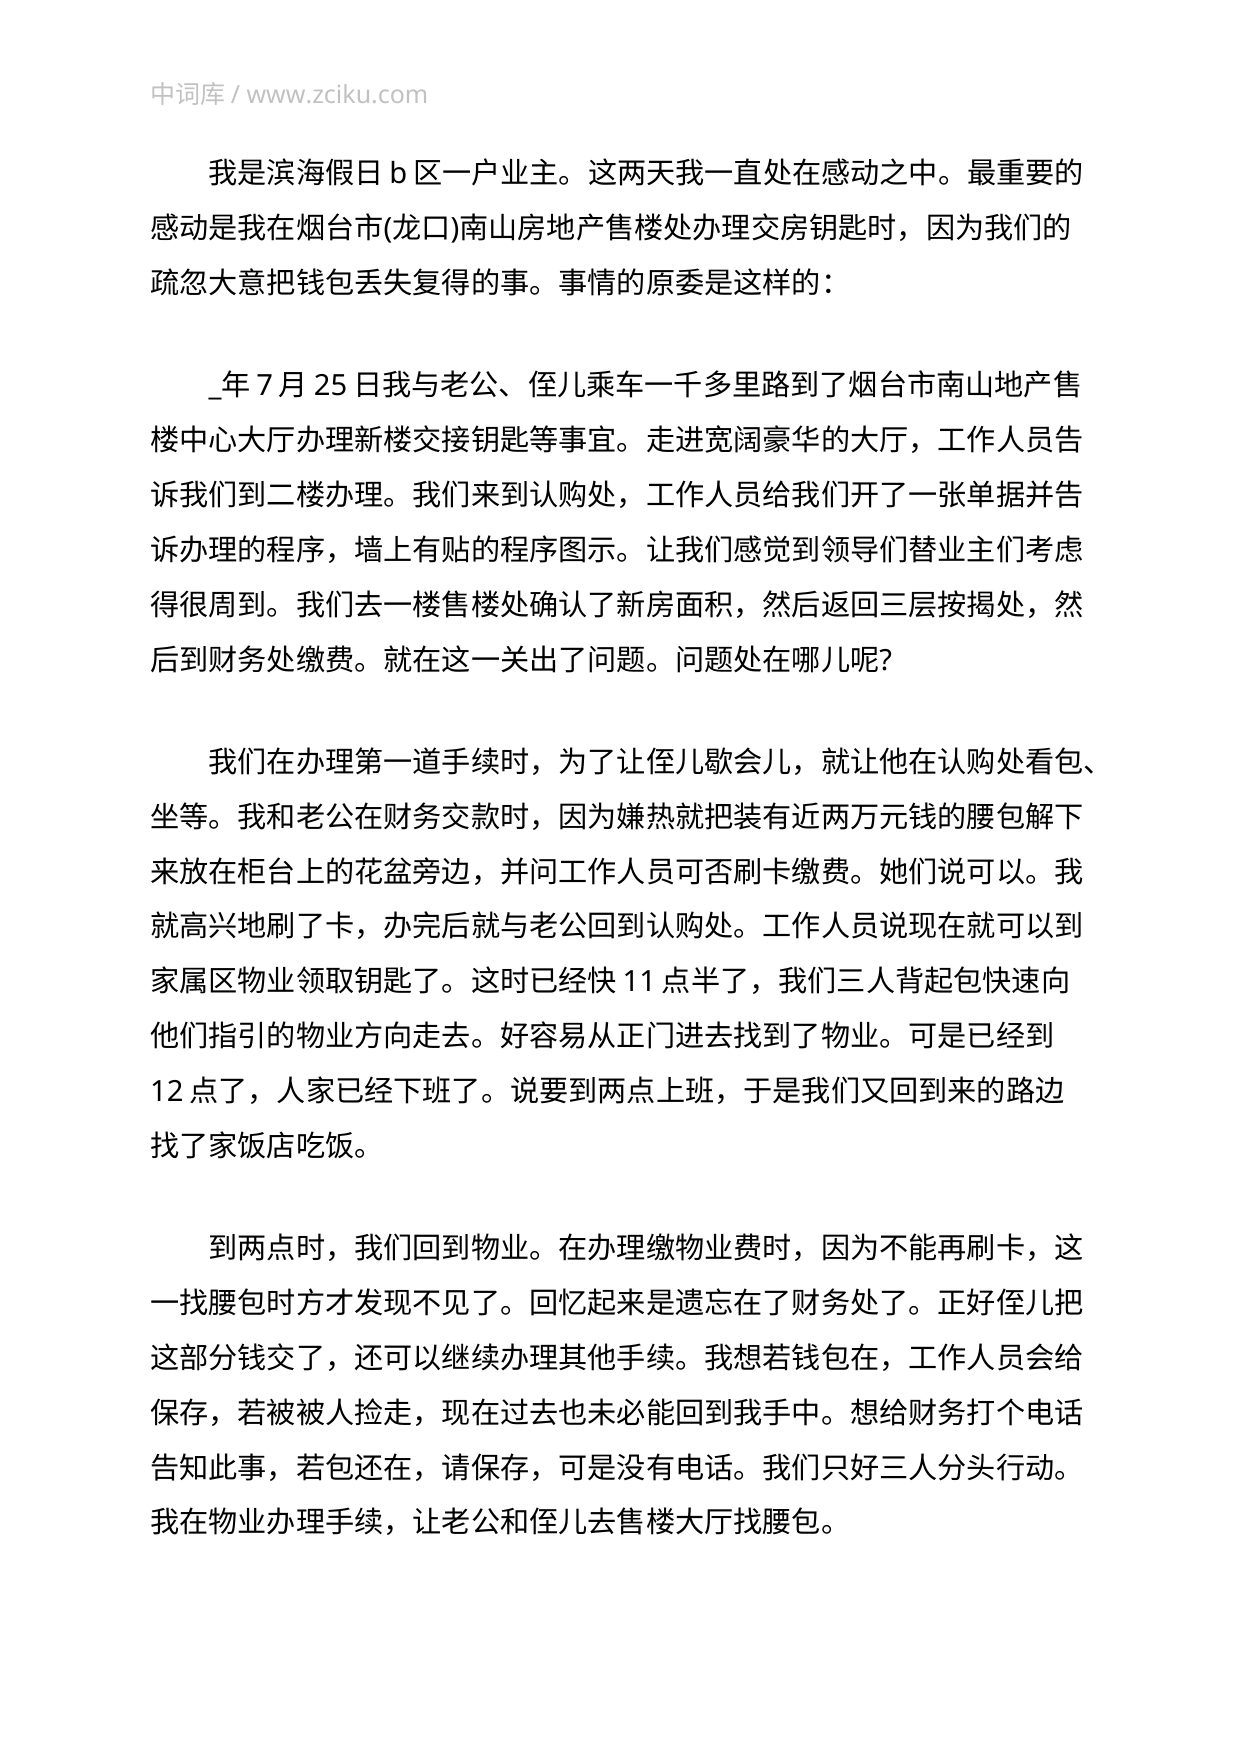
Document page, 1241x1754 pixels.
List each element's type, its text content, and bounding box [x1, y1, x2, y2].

text _年7月25日我与老公、侄儿乘车一千多里路到了烟台市南山地产售楼中心大厅办理新楼交接钥匙等事宜。走进宽阔豪华的大厅，工作人员告诉我们到二楼办理。我们来到认购处，工作人员给我们开了一张单据并告诉办理的程序，墙上有贴的程序图示。让我们感觉到领导们替业主们考虑得很周到。我们去一楼售楼处确认了新房面积，然后返回三层按揭处，然后到财务处缴费。就在这一关出了问题。问题处在哪儿呢? [150, 362, 1090, 679]
text 我们在办理第一道手续时，为了让侄儿歇会儿，就让他在认购处看包、坐等。我和老公在财务交款时，因为嫌热就把装有近两万元钱的腰包解下来放在柜台上的花盆旁边，并问工作人员可否刷卡缴费。她们说可以。我就高兴地刷了卡，办完后就与老公回到认购处。工作人员说现在就可以到家属区物业领取钥匙了。这时已经快11点半了，我们三人背起包快速向他们指引的物业方向走去。好容易从正门进去找到了物业。可是已经到12点了，人家已经下班了。说要到两点上班，于是我们又回到来的路边找了家饭店吃饭。 [150, 738, 1090, 1165]
text 到两点时，我们回到物业。在办理缴物业费时，因为不能再刷卡，这一找腰包时方才发现不见了。回忆起来是遗忘在了财务处了。正好侄儿把这部分钱交了，还可以继续办理其他手续。我想若钱包在，工作人员会给保存，若被被人捡走，现在过去也未必能回到我手中。想给财务打个电话告知此事，若包还在，请保存，可是没有电话。我们只好三人分头行动。我在物业办理手续，让老公和侄儿去售楼大厅找腰包。 [150, 1224, 1090, 1541]
text 我是滨海假日b区一户业主。这两天我一直处在感动之中。最重要的感动是我在烟台市(龙口)南山房地产售楼处办理交房钥匙时，因为我们的疏忽大意把钱包丢失复得的事。事情的原委是这样的： [150, 150, 1090, 302]
